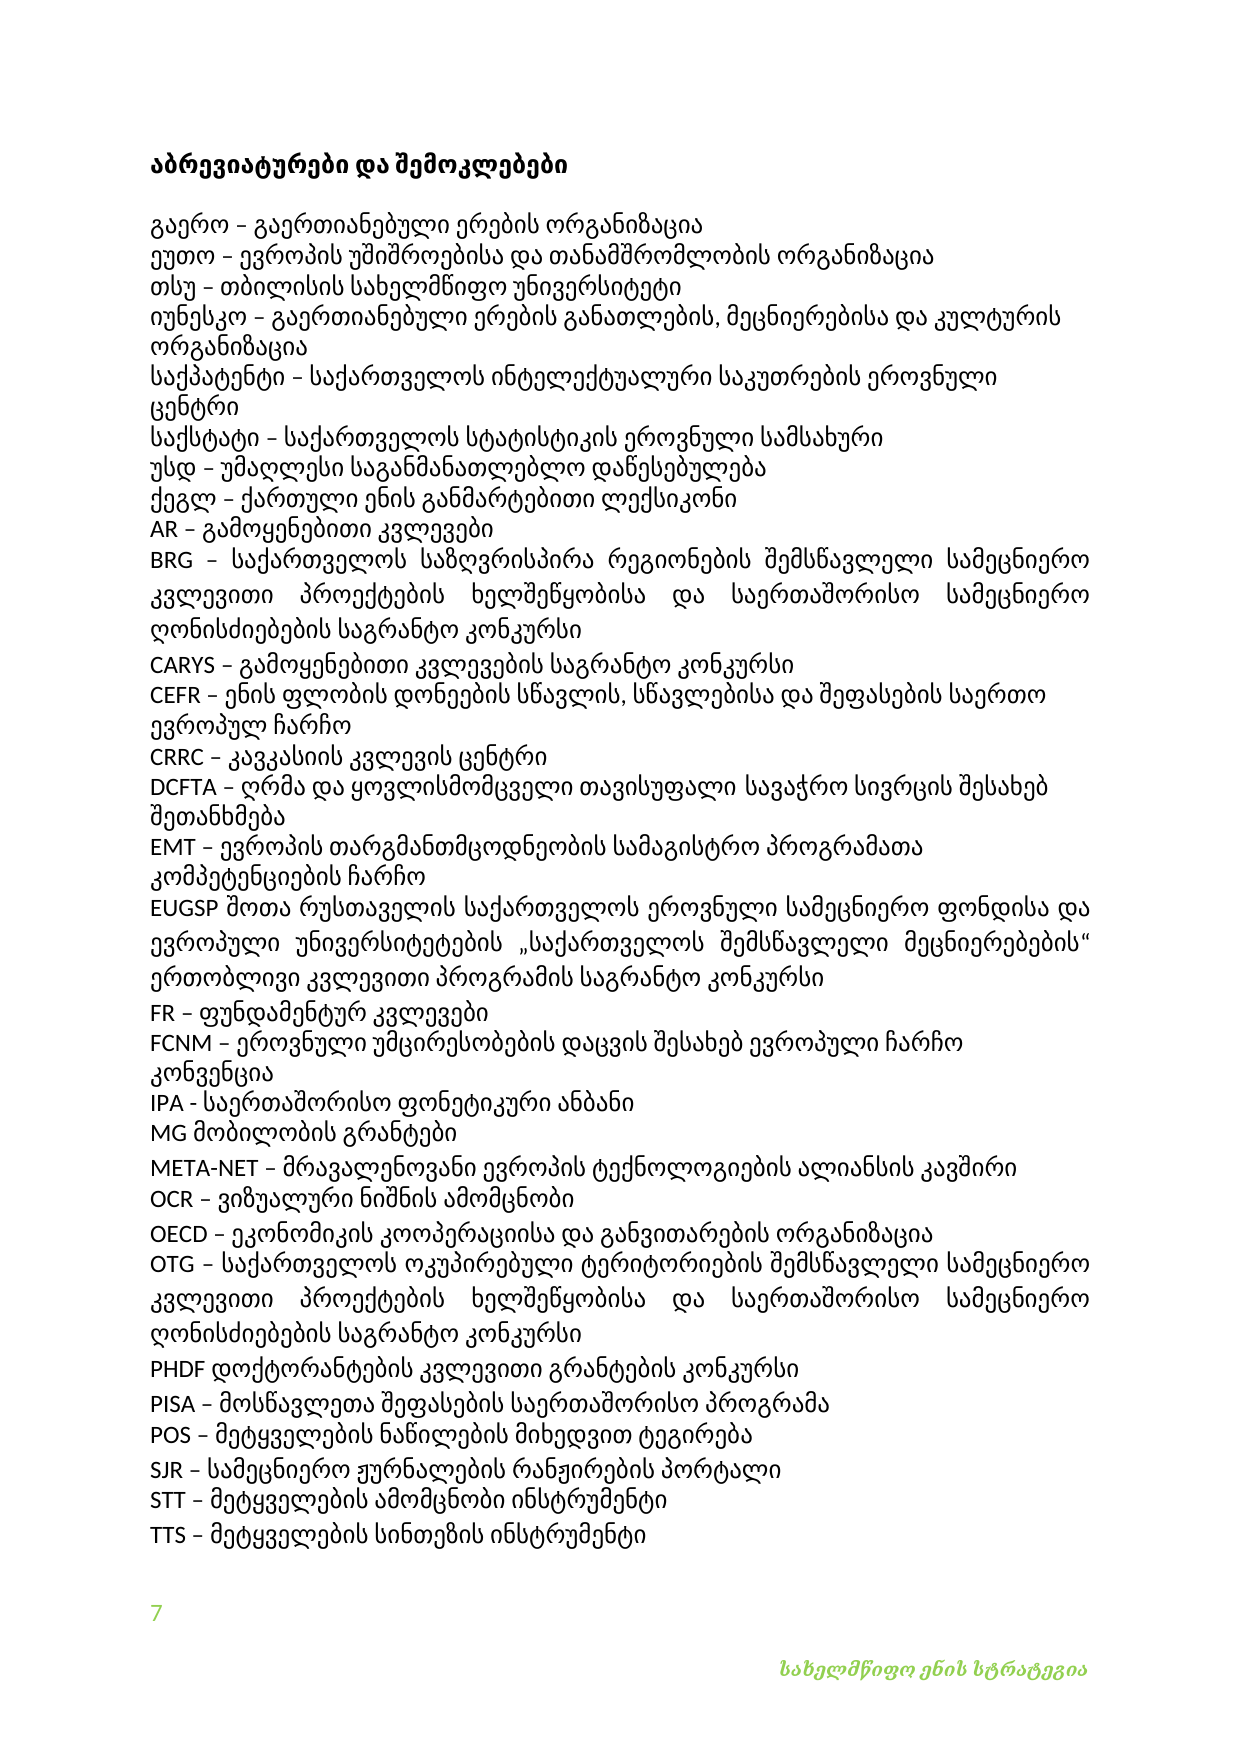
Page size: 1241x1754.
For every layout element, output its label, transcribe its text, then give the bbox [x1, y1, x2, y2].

text OECD – ეკონომიკის კოოპერაციისა და განვითარების ორგანიზაცია [150, 1218, 1090, 1249]
text საქსტატი – საქართველოს სტატისტიკის ეროვნული სამსახური [150, 422, 460, 452]
text CARYS – გამოყენებითი კვლევების საგრანტო კონკურსი [150, 649, 1090, 679]
text თსუ – თბილისის სახელმწიფო უნივერსიტეტი [150, 271, 1090, 301]
text CRRC – კავკასიის კვლევის ცენტრი [150, 741, 1090, 771]
text MG მობილობის გრანტები [150, 1118, 1090, 1148]
text ეუთო – ევროპის უშიშროებისა და თანამშრომლობის ორგანიზაცია [150, 240, 343, 271]
text EUGSP შოთა რუსთაველის საქართველოს ეროვნული სამეცნიერო ფონდისა და ევროპული უნივერსიტეტების „საქართველოს შემსწავლელი მეცნიერებების“ ერთობლივი კვლევითი პროგრამის საგრანტო კონკურსი [150, 892, 1090, 992]
text აბრევიატურები და შემოკლებები [150, 150, 1090, 179]
text გაერო – გაერთიანებული ერების ორგანიზაცია [150, 210, 1090, 240]
text TTS – მეტყველების სინთეზის ინსტრუმენტი [150, 1520, 1090, 1550]
text უსდ – უმაღლესი საგანმანათლებლო დაწესებულება [150, 452, 1090, 483]
text AR – გამოყენებითი კვლევები [150, 513, 1090, 544]
text საქპატენტი – საქართველოს ინტელექტუალური საკუთრების ეროვნული ცენტრი [150, 361, 1090, 422]
text PISA – მოსწავლეთა შეფასების საერთაშორისო პროგრამა [705, 1389, 1090, 1419]
text BRG – საქართველოს საზღვრისპირა რეგიონების შემსწავლელი სამეცნიერო კვლევითი პროექტების ხელშეწყობისა და საერთაშორისო სამეცნიერო ღონისძიებების საგრანტო კონკურსი [150, 544, 1090, 644]
text PISA – მოსწავლეთა შეფასების საერთაშორისო პროგრამა [150, 1389, 375, 1419]
text CEFR – ენის ფლობის დონეების სწავლის, სწავლებისა და შეფასების საერთო ევროპულ ჩარჩო [150, 679, 1090, 741]
text DCFTA – ღრმა და ყოვლისმომცველი თავისუფალი სავაჭრო სივრცის შესახებ შეთანხმება [150, 771, 1090, 831]
text OCR – ვიზუალური ნიშნის ამომცნობი [150, 1183, 1090, 1214]
text FCNM – ეროვნული უმცირესობების დაცვის შესახებ ევროპული ჩარჩო კონვენცია [150, 1027, 1090, 1087]
text FR – ფუნდამენტურ კვლევები [150, 997, 1090, 1027]
text ეუთო – ევროპის უშიშროებისა და თანამშრომლობის ორგანიზაცია [777, 240, 1090, 271]
text STT – მეტყველების ამომცნობი ინსტრუმენტი [150, 1485, 1090, 1515]
text OTG – საქართველოს ოკუპირებული ტერიტორიების შემსწავლელი სამეცნიერო კვლევითი პროექტების ხელშეწყობისა და საერთაშორისო სამეცნიერო ღონისძიებების საგრანტო კონკურსი [150, 1249, 1090, 1349]
text SJR – სამეცნიერო ჟურნალების რანჟირების პორტალი [150, 1454, 1090, 1485]
text EMT – ევროპის თარგმანთმცოდნეობის სამაგისტრო პროგრამათა კომპეტენციების ჩარჩო [150, 831, 1090, 892]
text საქსტატი – საქართველოს სტატისტიკის ეროვნული სამსახური [760, 422, 1090, 452]
text IPA - საერთაშორისო ფონეტიკური ანბანი [150, 1087, 1090, 1118]
text META-NET – მრავალენოვანი ევროპის ტექნოლოგიების ალიანსის კავშირი [150, 1153, 1090, 1183]
text PHDF დოქტორანტების კვლევითი გრანტების კონკურსი [150, 1354, 1090, 1384]
text იუნესკო – გაერთიანებული ერების განათლების, მეცნიერებისა და კულტურის ორგანიზაცია [150, 301, 1090, 361]
text ქეგლ – ქართული ენის განმარტებითი ლექსიკონი [150, 483, 1090, 513]
text POS – მეტყველების ნაწილების მიხედვით ტეგირება [150, 1419, 1090, 1450]
